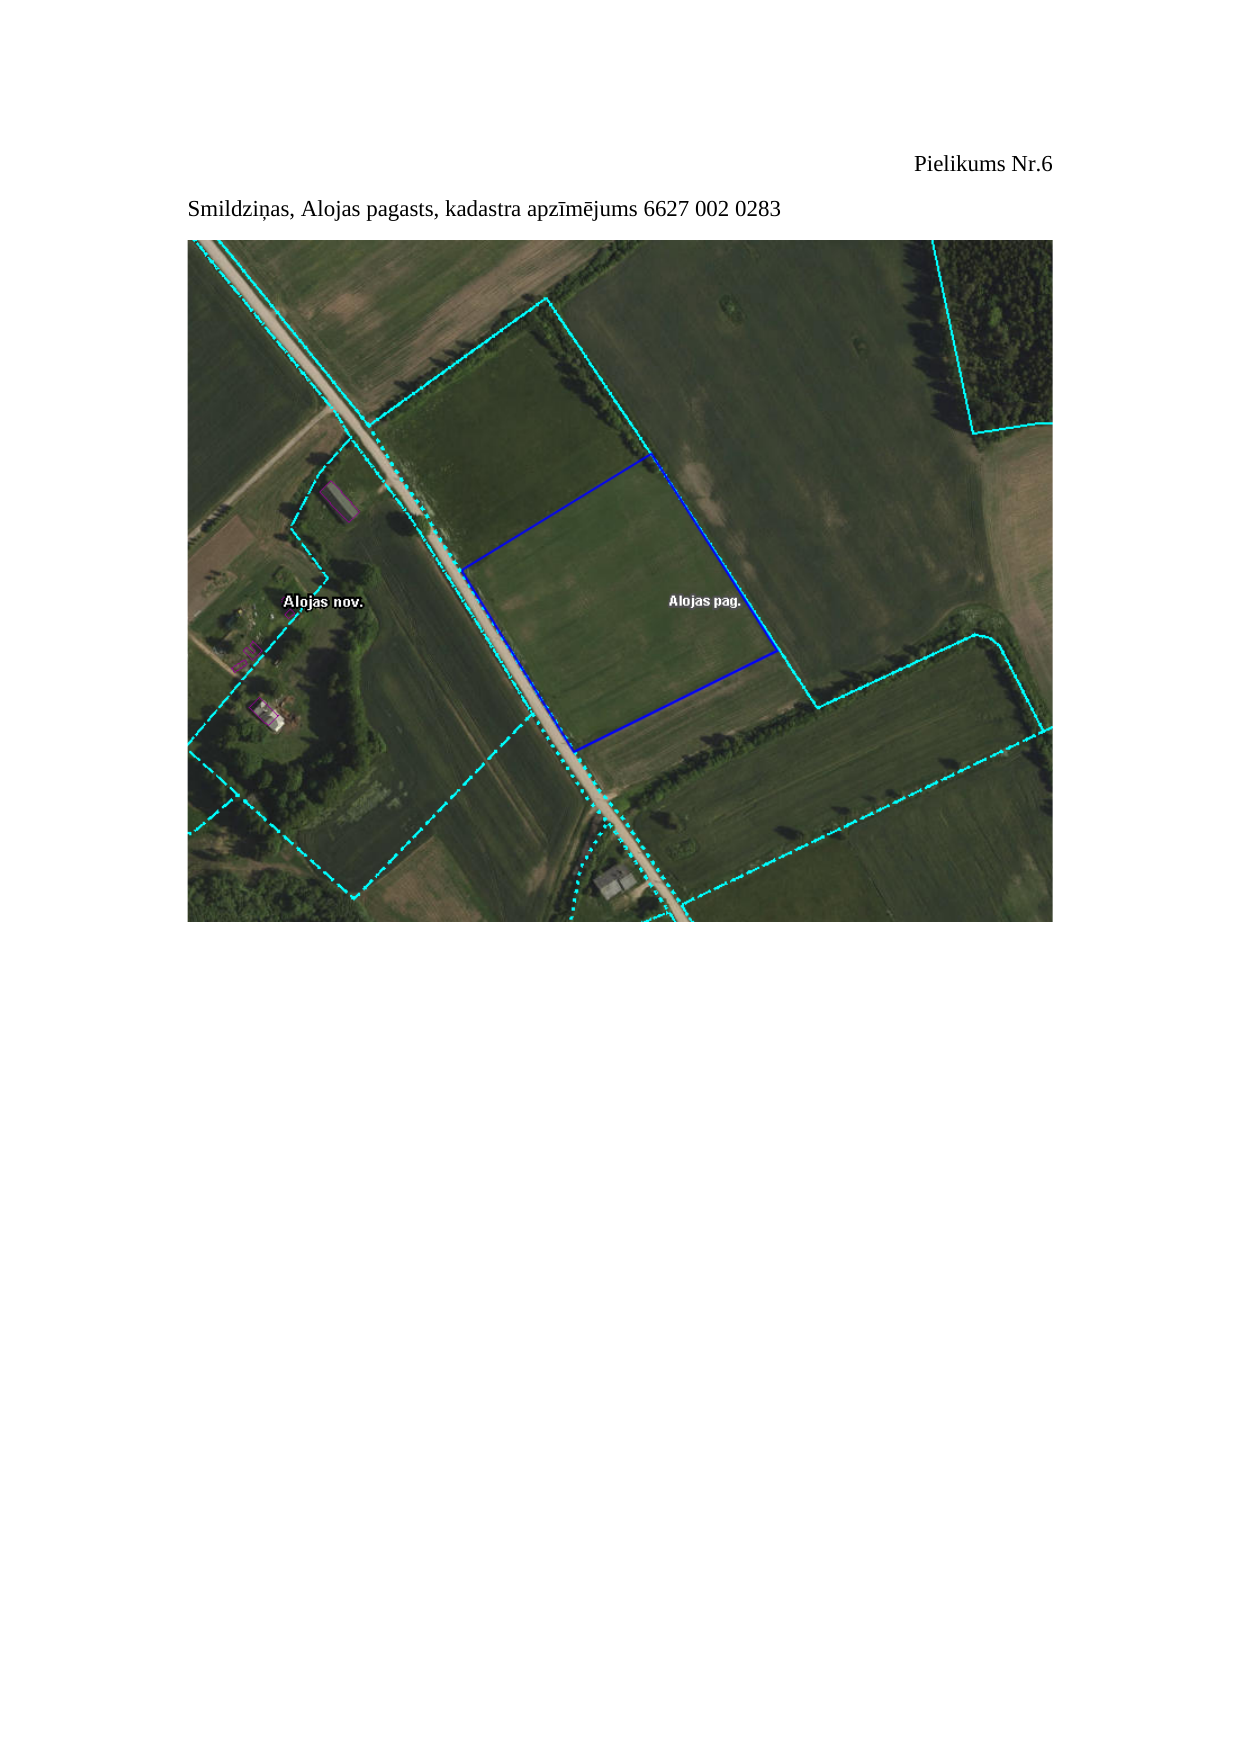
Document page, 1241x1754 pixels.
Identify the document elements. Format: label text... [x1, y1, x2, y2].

text Pielikums Nr.6 [187, 150, 1053, 176]
text Smildziņas, Alojas pagasts, kadastra apzīmējums 6627 002 0283 [187, 195, 1053, 221]
picture [187, 240, 1053, 922]
